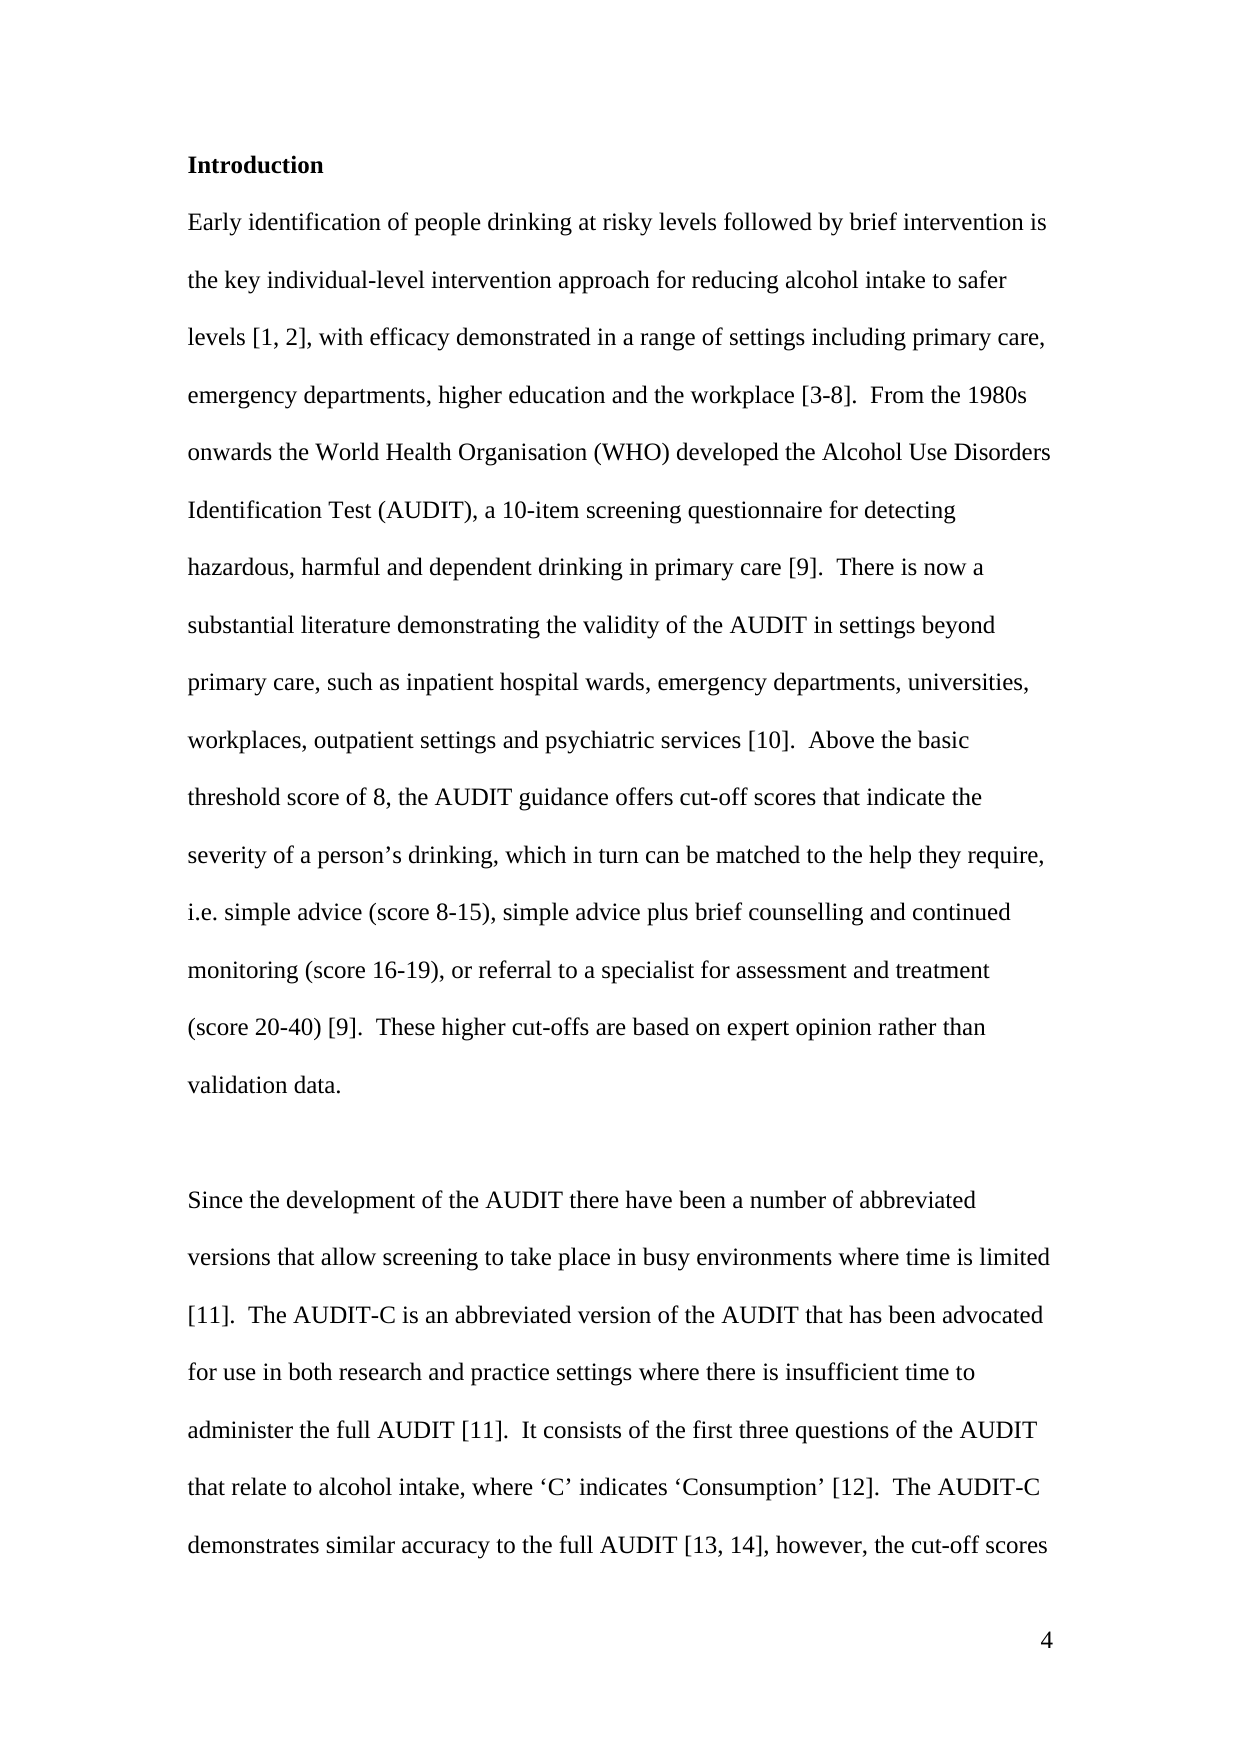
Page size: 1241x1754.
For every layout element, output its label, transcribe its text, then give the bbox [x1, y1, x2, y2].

text Early identification of people drinking at risky levels followed by brief intervention is the key individual-level intervention approach for reducing alcohol intake to safer levels [1, 2], with efficacy demonstrated in a range of settings including primary care, emergency departments, higher education and the workplace [3-8]. From the 1980s onwards the World Health Organisation (WHO) developed the Alcohol Use Disorders Identification Test (AUDIT), a 10-item screening questionnaire for detecting hazardous, harmful and dependent drinking in primary care [9]. There is now a substantial literature demonstrating the validity of the AUDIT in settings beyond primary care, such as inpatient hospital wards, emergency departments, universities, workplaces, outpatient settings and psychiatric services [10]. Above the basic threshold score of 8, the AUDIT guidance offers cut-off scores that indicate the severity of a person’s drinking, which in turn can be matched to the help they require, i.e. simple advice (score 8-15), simple advice plus brief counselling and continued monitoring (score 16-19), or referral to a specialist for assessment and treatment (score 20-40) [9]. These higher cut-offs are based on expert opinion rather than validation data. [187, 207, 1053, 1099]
text Introduction [187, 150, 1053, 179]
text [187, 1185, 1053, 1559]
